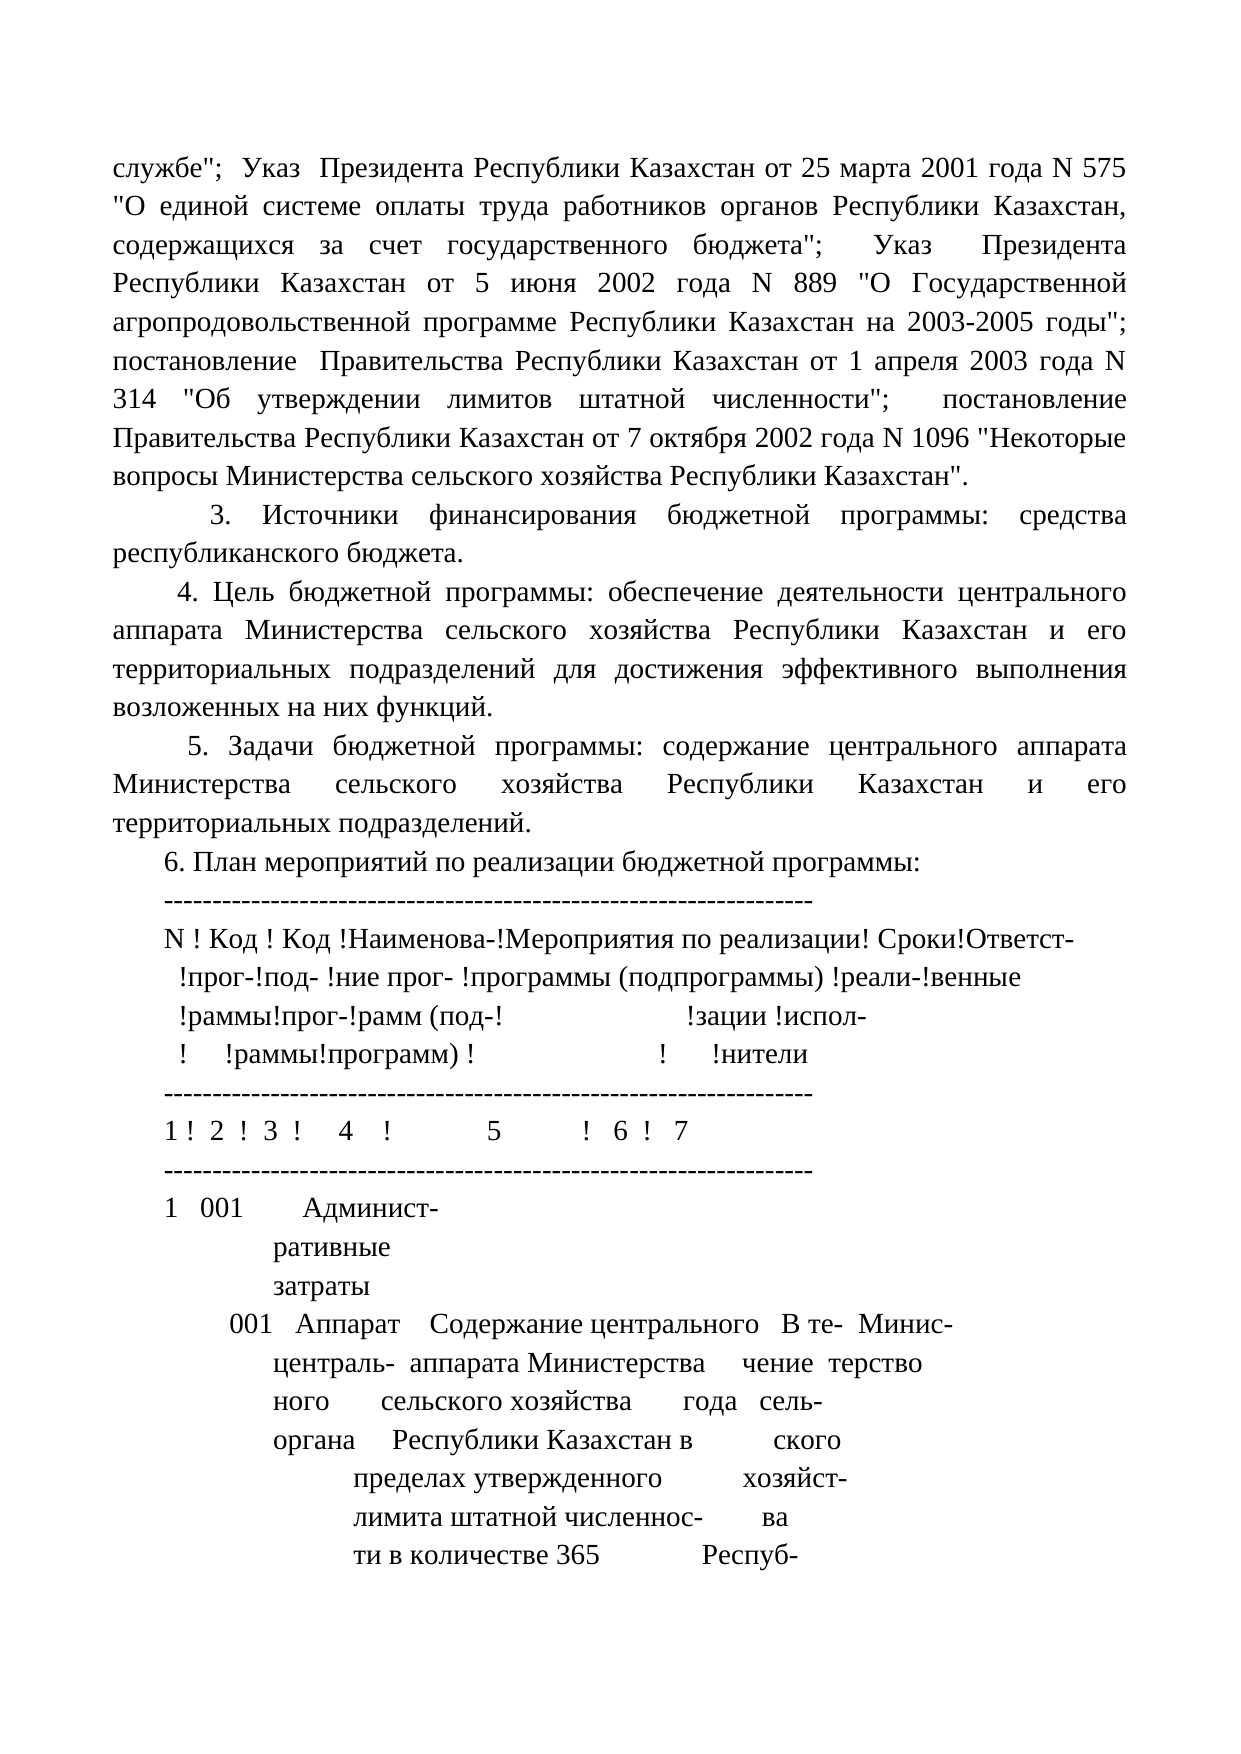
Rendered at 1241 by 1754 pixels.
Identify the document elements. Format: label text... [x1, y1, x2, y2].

text 3. Источники финансирования бюджетной программы: средства республиканского бюджета. [112, 497, 1128, 569]
text !раммы!прог-!рамм (под-! !зации !испол- [112, 998, 1128, 1031]
text ративные [112, 1229, 1128, 1263]
text ти в количестве 365 Респуб- [112, 1537, 1128, 1571]
text централь- аппарата Министерства чение терство [112, 1345, 1128, 1378]
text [112, 150, 1128, 492]
text 001 Аппарат Содержание центрального В те- Минис- [112, 1306, 1128, 1340]
text 1 ! 2 ! 3 ! 4 ! 5 ! 6 ! 7 [112, 1113, 1128, 1147]
text ------------------------------------------------------------------- [112, 1152, 1128, 1186]
text ного сельского хозяйства года сель- [112, 1383, 1128, 1417]
text затраты [112, 1268, 1128, 1301]
text пределах утвержденного хозяйст- [112, 1460, 1128, 1494]
text N ! Код ! Код !Наименова-!Мероприятия по реализации! Сроки!Ответст- [112, 921, 1128, 954]
text лимита штатной численнос- ва [112, 1499, 1128, 1532]
text 5. Задачи бюджетной программы: содержание центрального аппарата Министерства сельского хозяйства Республики Казахстан и его территориальных подразделений. [112, 728, 1128, 839]
text !прог-!под- !ние прог- !программы (подпрограммы) !реали-!венные [112, 959, 1128, 993]
text ------------------------------------------------------------------- [112, 882, 1128, 916]
text ------------------------------------------------------------------- [112, 1075, 1128, 1108]
text ! !раммы!программ) ! ! !нители [112, 1036, 1128, 1070]
text органа Республики Казахстан в ского [112, 1422, 1128, 1455]
text 4. Цель бюджетной программы: обеспечение деятельности центрального аппарата Министерства сельского хозяйства Республики Казахстан и его территориальных подразделений для достижения эффективного выполнения возложенных на них функций. [112, 574, 1128, 723]
text 1 001 Админист- [112, 1191, 1128, 1224]
text 6. План мероприятий по реализации бюджетной программы: [112, 844, 1128, 877]
